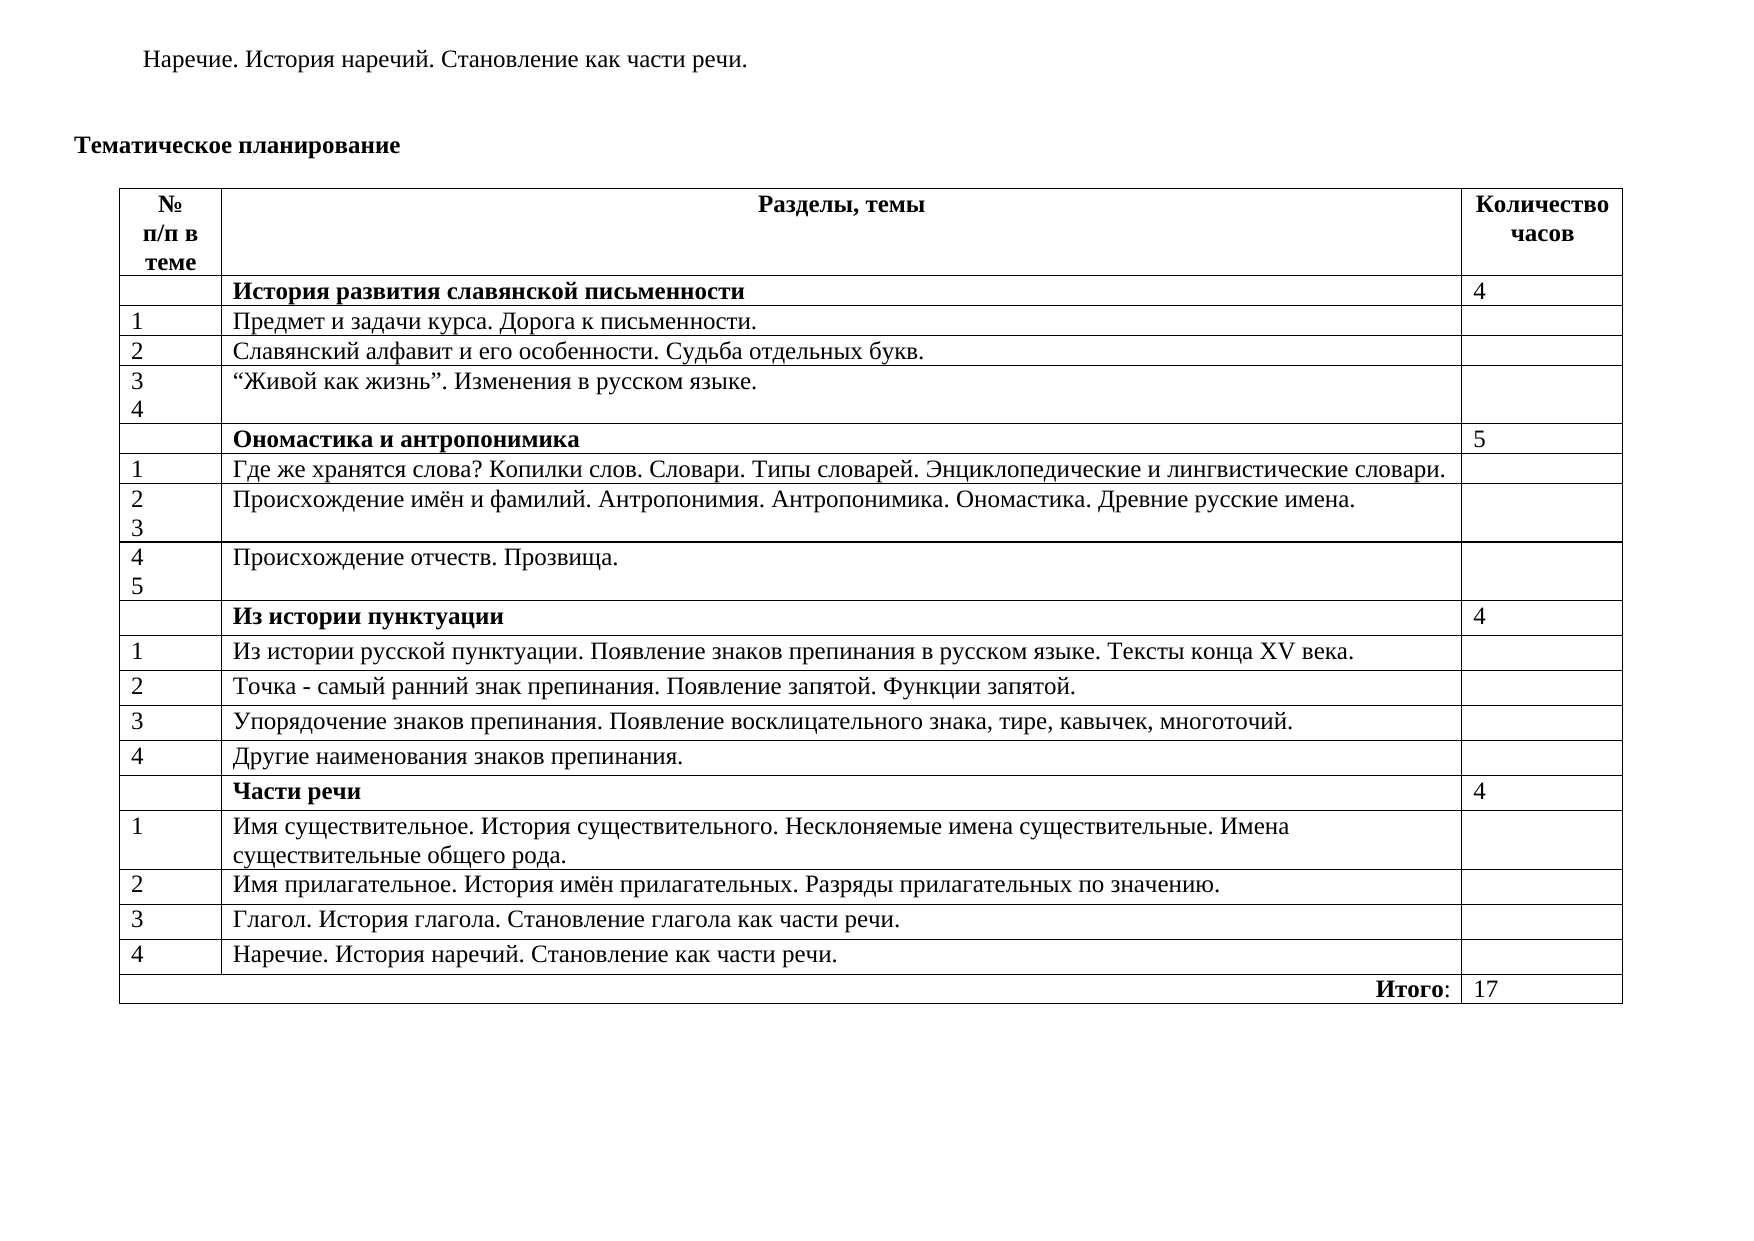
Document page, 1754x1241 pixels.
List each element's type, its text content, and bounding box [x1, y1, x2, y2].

text Тематическое планирование [74, 131, 1668, 159]
table_cell [1462, 454, 1473, 483]
table_cell [1462, 306, 1473, 335]
table_cell [1462, 366, 1622, 423]
table_cell Наречие. История наречий. Становление как части речи. [222, 940, 1461, 973]
table_cell [210, 424, 221, 453]
table_cell [1462, 811, 1622, 868]
table_cell [1462, 484, 1622, 541]
table_cell [1462, 543, 1622, 600]
table_cell Славянский алфавит и его особенности. Судьба отдельных букв. [222, 336, 1461, 365]
table_cell 1 [120, 811, 221, 868]
table_cell Имя прилагательное. История имён прилагательных. Разряды прилагательных по значению. [222, 870, 1461, 903]
table_cell Глагол. История глагола. Становление глагола как части речи. [222, 905, 1461, 938]
table_cell “Живой как жизнь”. Изменения в русском языке. [222, 366, 1461, 423]
table_cell [1462, 940, 1622, 973]
table_cell [1462, 706, 1622, 740]
table_cell 3 [120, 706, 221, 740]
table_cell [1462, 671, 1622, 705]
table_cell Ономастика и антропонимика [222, 424, 1461, 453]
table_cell Предмет и задачи курса. Дорога к письменности. [222, 306, 1461, 335]
table_cell 4 [120, 940, 221, 973]
table_cell Итого: [120, 975, 1461, 1003]
table_header Количество часов [1462, 189, 1622, 275]
table_cell 4 [120, 741, 221, 775]
table_cell [1462, 636, 1622, 670]
table_cell Происхождение имён и фамилий. Антропонимия. Антропонимика. Ономастика. Древние русские имена. [222, 484, 1461, 541]
table_cell 3 [120, 905, 221, 938]
table_cell Из истории пунктуации [222, 601, 1461, 635]
table_cell 4 [1462, 601, 1622, 635]
table_cell Части речи [222, 776, 1461, 810]
table_header Разделы, темы [222, 189, 1461, 275]
table_cell Происхождение отчеств. Прозвища. [222, 543, 1461, 600]
table_cell Точка - самый ранний знак препинания. Появление запятой. Функции запятой. [222, 671, 1461, 705]
table_cell [120, 424, 131, 453]
text Наречие. История наречий. Становление как части речи. [74, 44, 1668, 73]
table_cell [210, 276, 221, 305]
table_cell Другие наименования знаков препинания. [222, 741, 1461, 775]
table_cell 2 [120, 870, 221, 903]
table_cell Из истории русской пунктуации. Появление знаков препинания в русском языке. Тексты конца XV века. [222, 636, 1461, 670]
table_cell [1612, 454, 1622, 483]
table_cell Где же хранятся слова? Копилки слов. Словари. Типы словарей. Энциклопедические и лингвистические словари. [222, 454, 1461, 483]
table_cell [1462, 905, 1622, 938]
table_cell Упорядочение знаков препинания. Появление восклицательного знака, тире, кавычек, многоточий. [222, 706, 1461, 740]
table_cell Имя существительное. История существительного. Несклоняемые имена существительные. Имена существительные общего рода. [222, 811, 1461, 868]
table_cell 4 [1462, 776, 1622, 810]
table_cell [120, 601, 221, 635]
table_cell [1612, 336, 1622, 365]
table_cell [120, 276, 131, 305]
table_cell [120, 776, 221, 810]
table_cell История развития славянской письменности [222, 276, 1461, 305]
table_cell [1612, 306, 1622, 335]
table_cell [1462, 336, 1473, 365]
table_cell [1462, 741, 1622, 775]
table_cell 2 [120, 671, 221, 705]
table_cell 1 [120, 636, 221, 670]
table_cell [1462, 870, 1622, 903]
